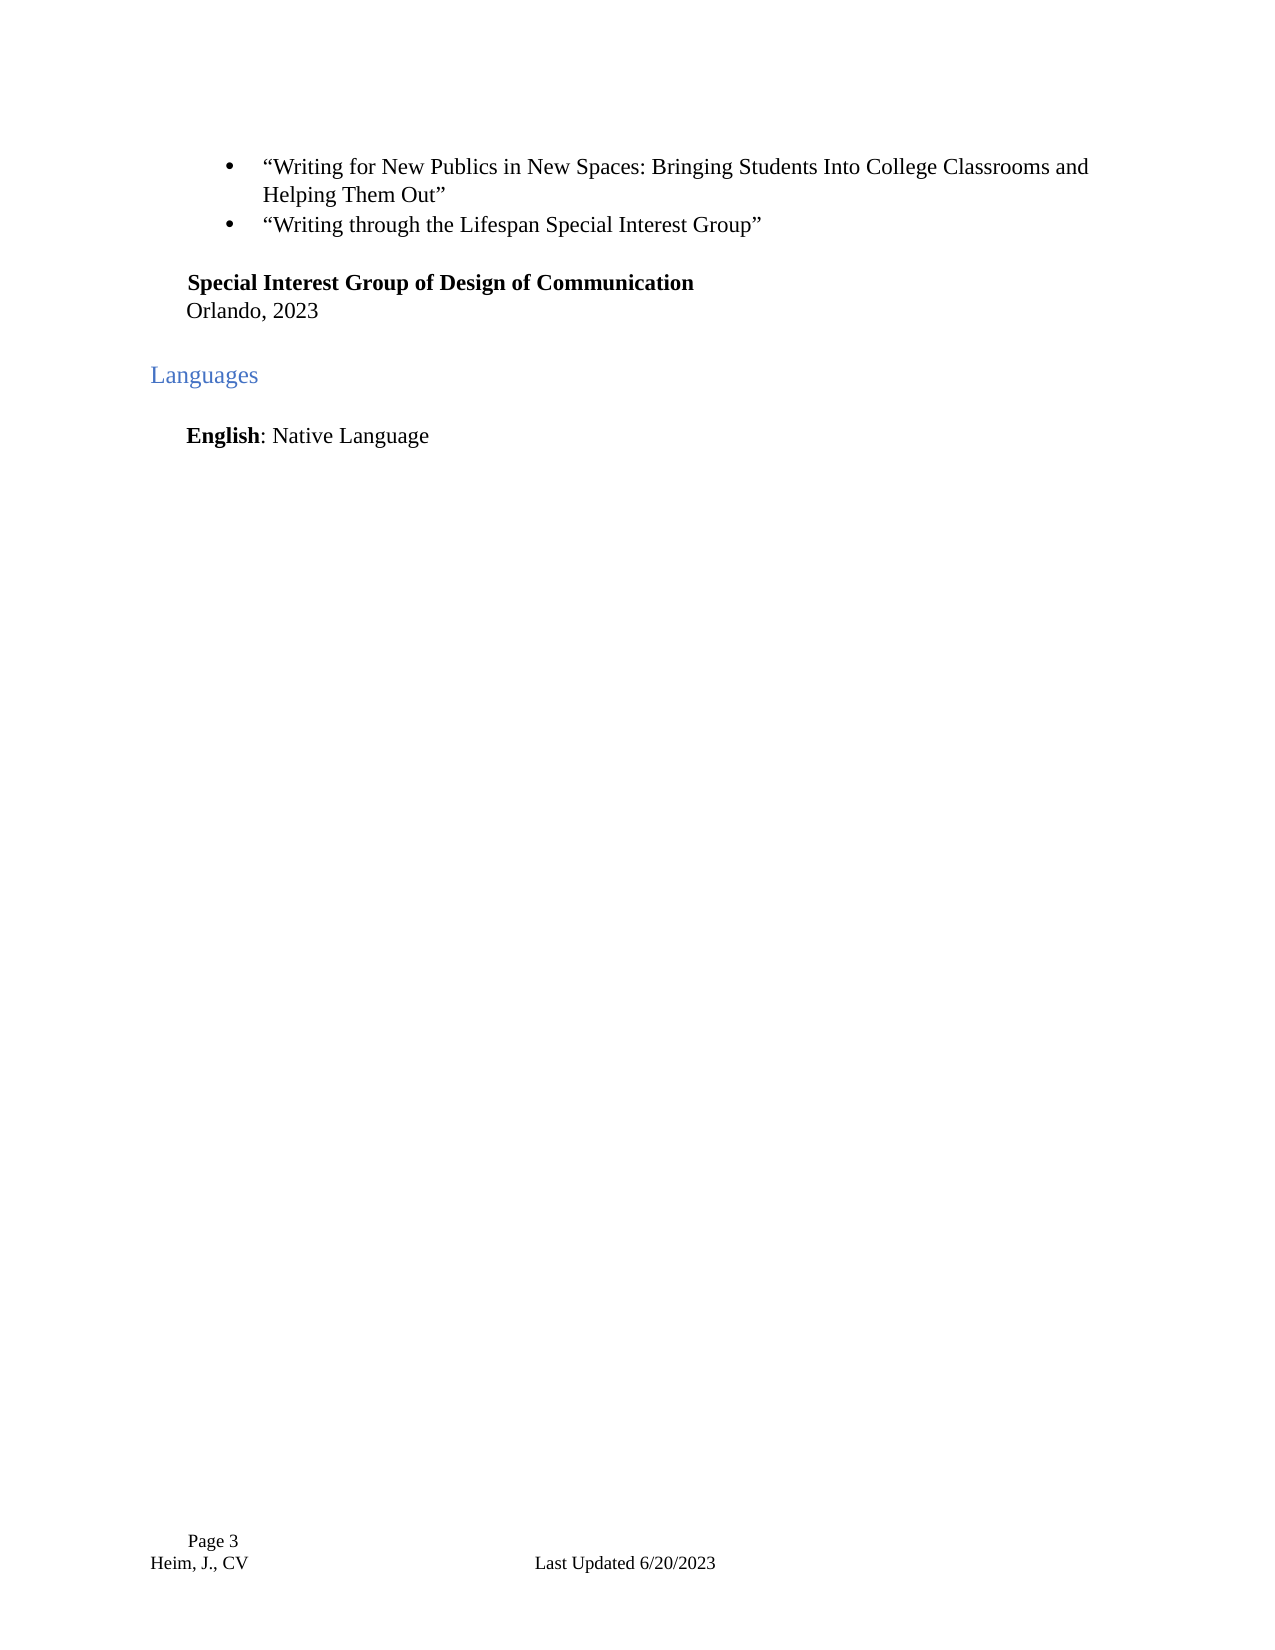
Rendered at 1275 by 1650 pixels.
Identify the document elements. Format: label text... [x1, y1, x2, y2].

list “Writing for New Publics in New Spaces: Bringing Students Into College Classrooms and Helping Them Out” [225, 151, 1123, 207]
text Orlando, 2023 [186, 297, 1123, 324]
list “Writing through the Lifespan Special Interest Group” [225, 209, 1123, 238]
text English: Native Language [186, 422, 1123, 448]
subtitle Languages [150, 360, 1123, 388]
subtitle Special Interest Group of Design of Communication [186, 240, 1123, 295]
